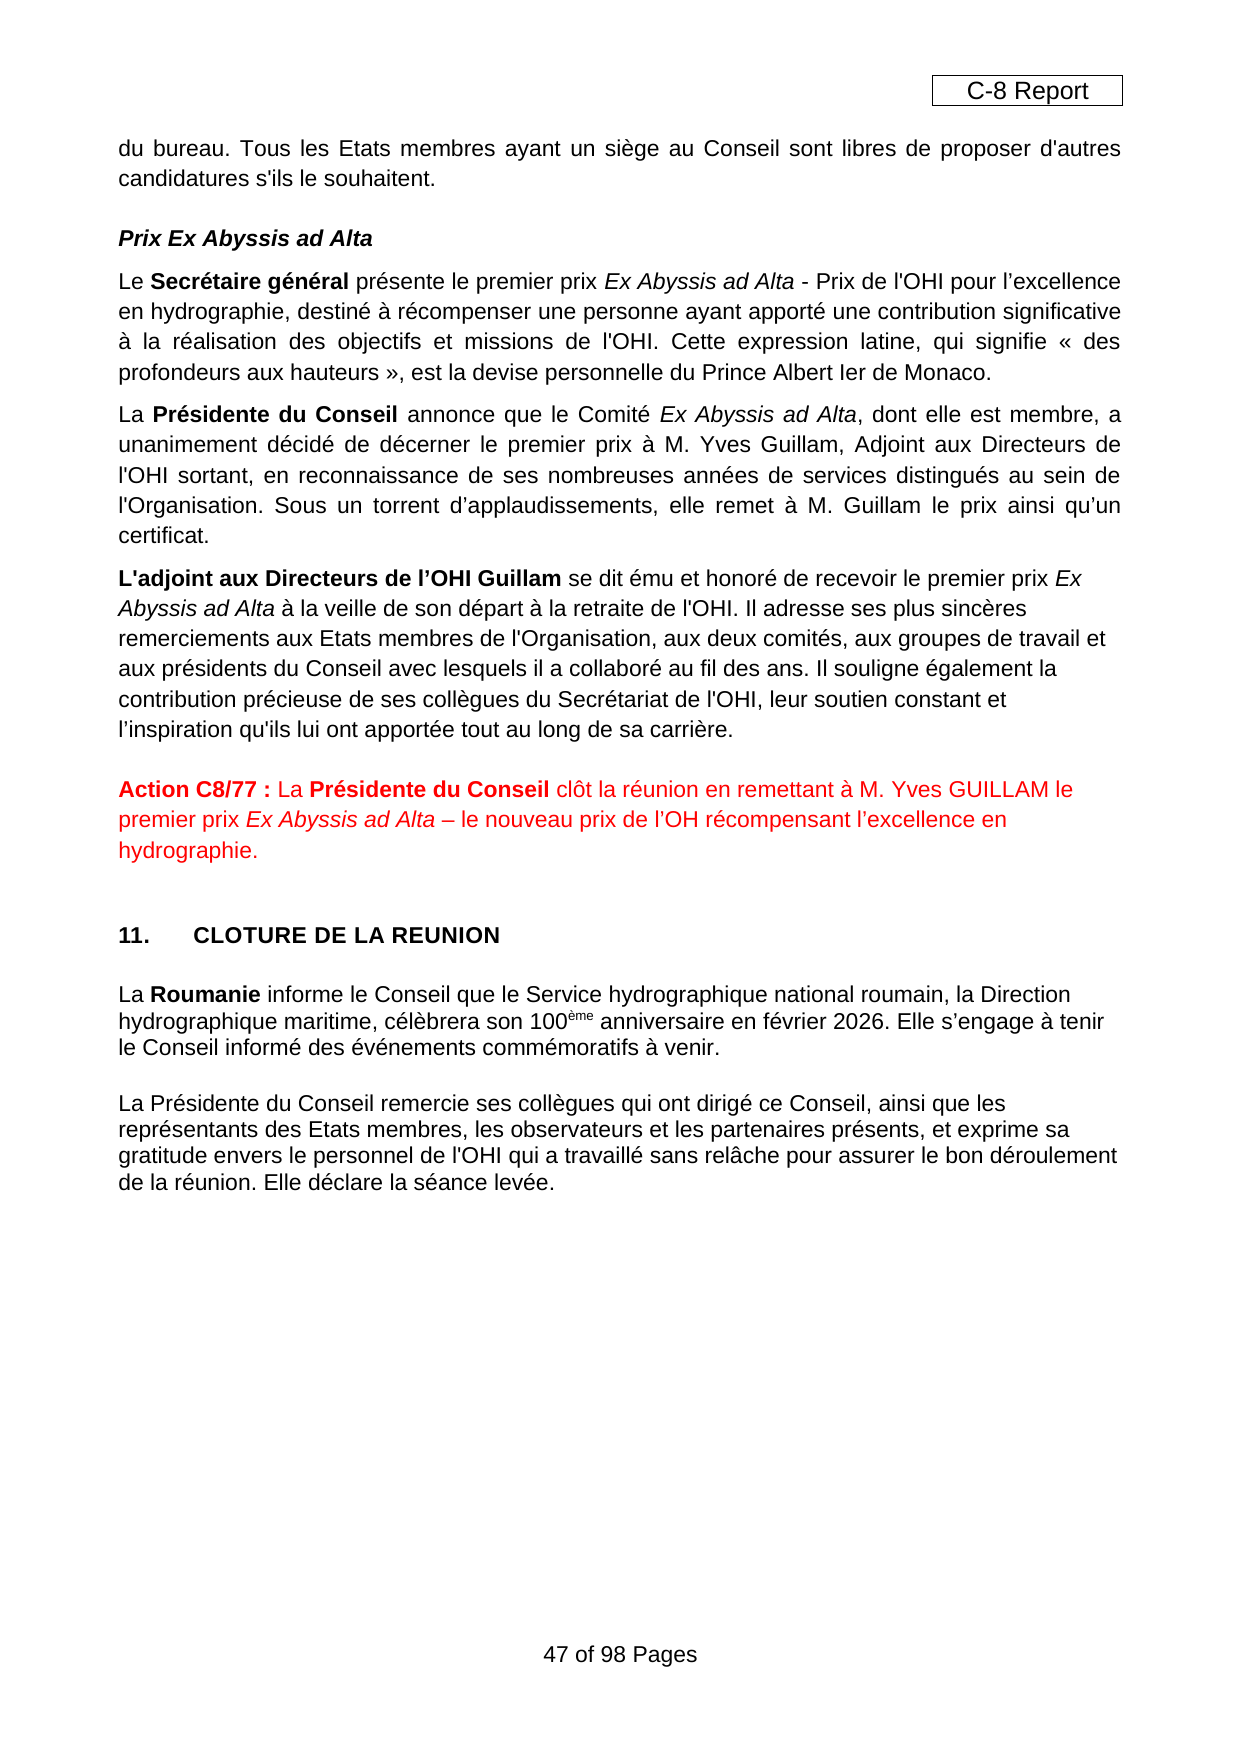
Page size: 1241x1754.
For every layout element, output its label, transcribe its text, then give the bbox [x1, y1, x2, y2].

text La Roumanie informe le Conseil que le Service hydrographique national roumain, la Direction hydrographique maritime, célèbrera son 100ème anniversaire en février 2026. Elle s’engage à tenir le Conseil informé des événements commémoratifs à venir. [118, 981, 1122, 1061]
list CLOTURE DE LA REUNION [118, 922, 1122, 948]
text L'adjoint aux Directeurs de l’OHI Guillam se dit ému et honoré de recevoir le premier prix Ex Abyssis ad Alta à la veille de son départ à la retraite de l'OHI. Il adresse ses plus sincères remerciements aux Etats membres de l'Organisation, aux deux comités, aux groupes de travail et aux présidents du Conseil avec lesquels il a collaboré au fil des ans. Il souligne également la contribution précieuse de ses collègues du Secrétariat de l'OHI, leur soutien constant et l’inspiration qu'ils lui ont apportée tout au long de sa carrière. [118, 565, 1122, 742]
text La Présidente du Conseil annonce que le Comité Ex Abyssis ad Alta, dont elle est membre, a unanimement décidé de décerner le premier prix à M. Yves Guillam, Adjoint aux Directeurs de l'OHI sortant, en reconnaissance de ses nombreuses années de services distingués au sein de l'Organisation. Sous un torrent d’applaudissements, elle remet à M. Guillam le prix ainsi qu’un certificat. [118, 401, 1122, 548]
text Action C8/77 : La Présidente du Conseil clôt la réunion en remettant à M. Yves GUILLAM le premier prix Ex Abyssis ad Alta – le nouveau prix de l’OH récompensant l’excellence en hydrographie. [118, 776, 1122, 863]
text La Présidente du Conseil remercie ses collègues qui ont dirigé ce Conseil, ainsi que les représentants des Etats membres, les observateurs et les partenaires présents, et exprime sa gratitude envers le personnel de l'OHI qui a travaillé sans relâche pour assurer le bon déroulement de la réunion. Elle déclare la séance levée. [118, 1090, 1122, 1195]
text Le Secrétaire général présente le premier prix Ex Abyssis ad Alta - Prix de l'OHI pour l’excellence en hydrographie, destiné à récompenser une personne ayant apporté une contribution significative à la réalisation des objectifs et missions de l'OHI. Cette expression latine, qui signifie « des profondeurs aux hauteurs », est la devise personnelle du Prince Albert Ier de Monaco. [118, 268, 1122, 385]
text Prix Ex Abyssis ad Alta [118, 225, 1122, 252]
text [118, 134, 1122, 191]
